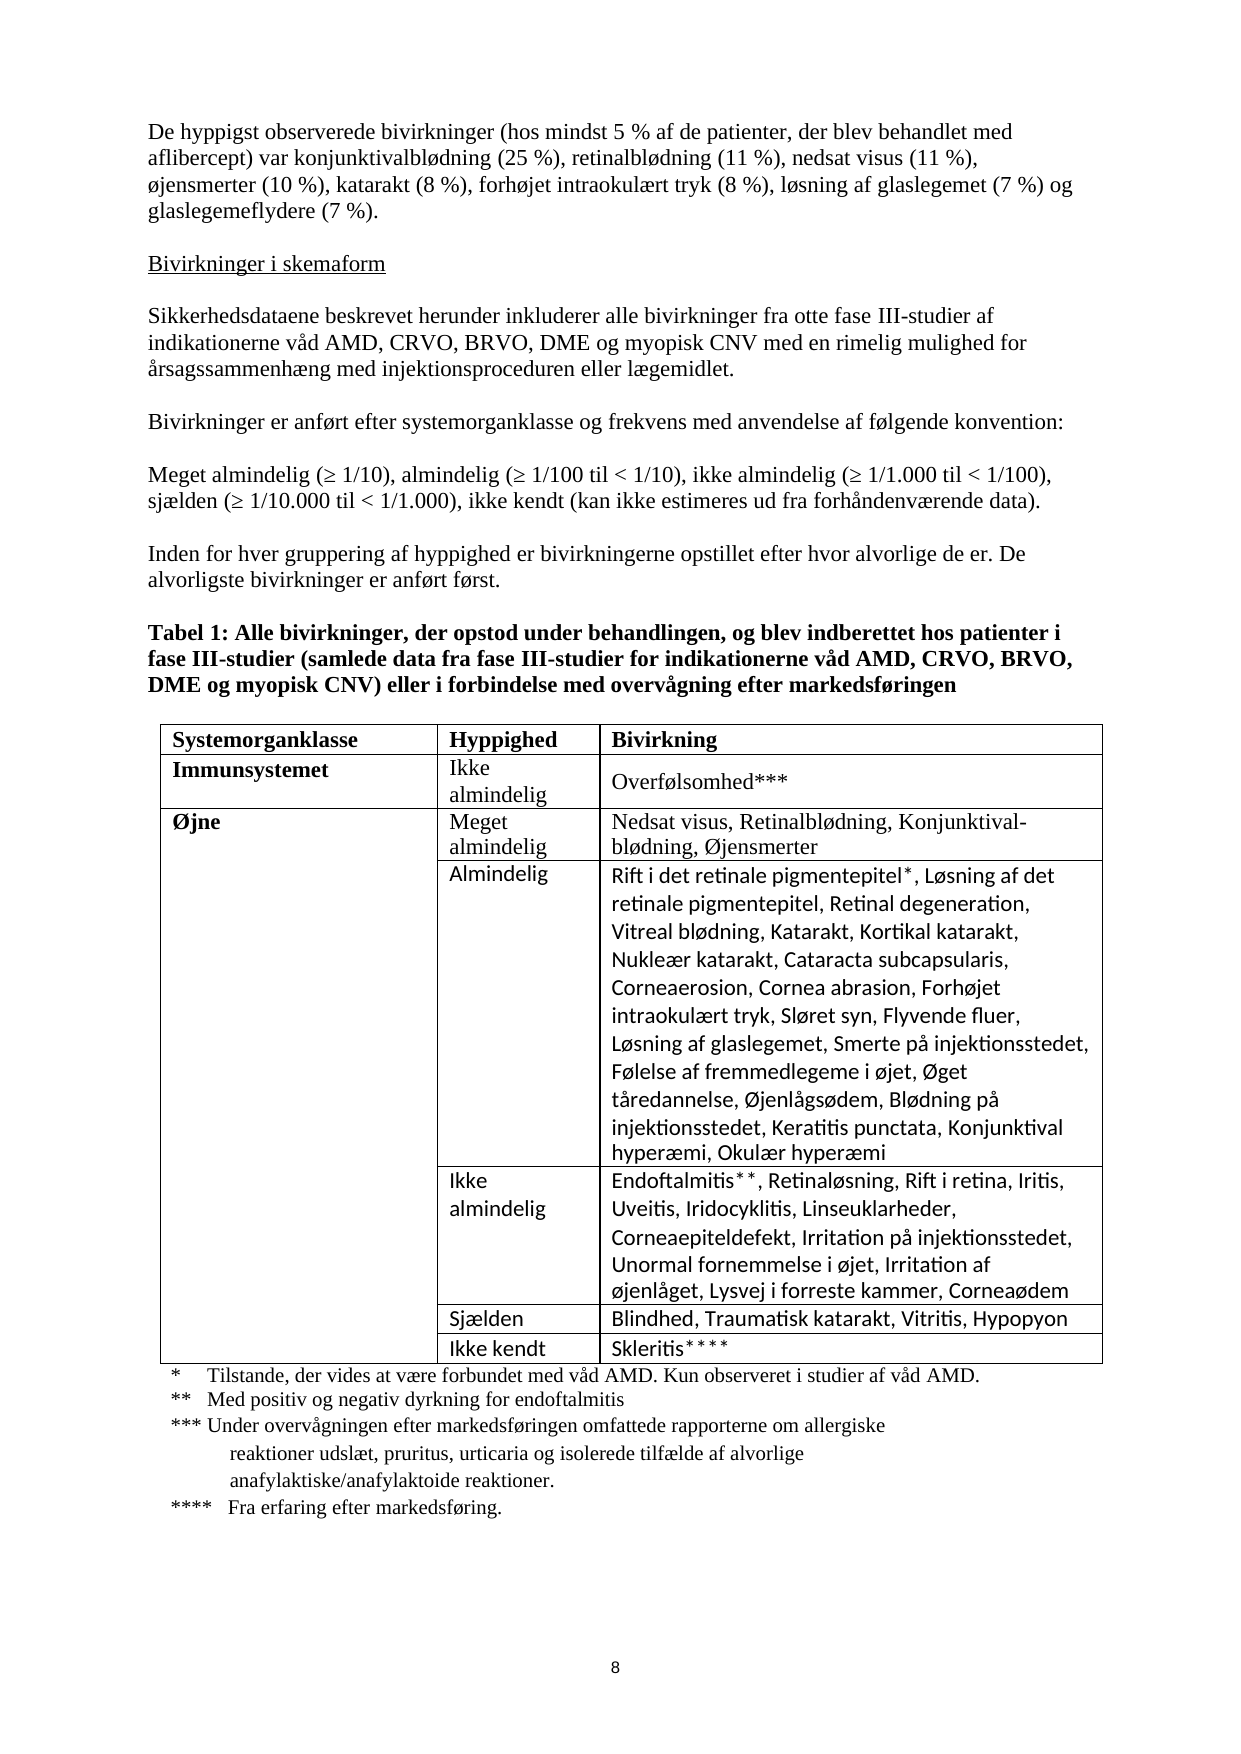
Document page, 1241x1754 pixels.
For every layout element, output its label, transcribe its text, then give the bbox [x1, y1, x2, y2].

table_header Bivirkning [601, 725, 1102, 754]
table_cell Ikke almindelig [438, 755, 599, 808]
text Sikkerhedsdataene beskrevet herunder inkluderer alle bivirkninger fra otte fase III-studier af indikationerne våd AMD, CRVO, BRVO, DME og myopisk CNV med en rimelig mulighed for årsagssammenhæng med injektionsproceduren eller lægemidlet. [148, 303, 1092, 382]
text *** Under overvågningen efter markedsføringen omfattede rapporterne om allergiske reaktioner udslæt, pruritus, urticaria og isolerede tilfælde af alvorlige anafylaktiske/anafylaktoide reaktioner. [170, 1411, 891, 1492]
table_cell Endoftalmitis**, Retinaløsning, Rift i retina, Iritis, Uveitis, Iridocyklitis, Linseuklarheder, Corneaepiteldefekt, Irritation på injektionsstedet, Unormal fornemmelse i øjet, Irritation af øjenlåget, Lysvej i forreste kammer, Corneaødem [601, 1167, 1102, 1303]
table_cell Nedsat visus, Retinalblødning, Konjunktival- blødning, Øjensmerter [601, 809, 1102, 860]
table_cell Immunsystemet [161, 755, 437, 808]
text Inden for hver gruppering af hyppighed er bivirkningerne opstillet efter hvor alvorlige de er. De alvorligste bivirkninger er anført først. [148, 540, 1092, 592]
table_header Hyppighed [438, 725, 599, 754]
text * Tilstande, der vides at være forbundet med våd AMD. Kun observeret i studier af våd AMD. [170, 1364, 1092, 1387]
table_cell Skleritis**** [601, 1334, 1102, 1362]
text Bivirkninger er anført efter systemorganklasse og frekvens med anvendelse af følgende konvention: [148, 408, 1092, 434]
text Tabel 1: Alle bivirkninger, der opstod under behandlingen, og blev indberettet hos patienter i fase III-studier (samlede data fra fase III-studier for indikationerne våd AMD, CRVO, BRVO, DME og myopisk CNV) eller i forbindelse med overvågning efter markedsføringen [148, 619, 1092, 698]
table_cell Blindhed, Traumatisk katarakt, Vitritis, Hypopyon [601, 1305, 1102, 1333]
table_cell Sjælden [438, 1305, 599, 1333]
text Bivirkninger i skemaform [148, 250, 1092, 276]
text De hyppigst observerede bivirkninger (hos mindst 5 % af de patienter, der blev behandlet med aflibercept) var konjunktivalblødning (25 %), retinalblødning (11 %), nedsat visus (11 %), øjensmerter (10 %), katarakt (8 %), forhøjet intraokulært tryk (8 %), løsning af glaslegemet (7 %) og glaslegemeflydere (7 %). [148, 118, 1092, 223]
table_cell Overfølsomhed*** [601, 755, 1102, 808]
text Meget almindelig (≥ 1/10), almindelig (≥ 1/100 til < 1/10), ikke almindelig (≥ 1/1.000 til < 1/100), sjælden (≥ 1/10.000 til < 1/1.000), ikke kendt (kan ikke estimeres ud fra forhåndenværende data). [148, 461, 1092, 513]
table_header Systemorganklasse [161, 725, 437, 754]
table_cell Rift i det retinale pigmentepitel*, Løsning af det retinale pigmentepitel, Retinal degeneration, Vitreal blødning, Katarakt, Kortikal katarakt, Nukleær katarakt, Cataracta subcapsularis, Corneaerosion, Cornea abrasion, Forhøjet intraokulært tryk, Sløret syn, Flyvende fluer, Løsning af glaslegemet, Smerte på injektionsstedet, Følelse af fremmedlegeme i øjet, Øget tåredannelse, Øjenlågsødem, Blødning på injektionsstedet, Keratitis punctata, Konjunktival hyperæmi, Okulær hyperæmi [601, 861, 1102, 1166]
table_cell Almindelig [438, 861, 599, 1166]
table_cell Ikke kendt [438, 1334, 599, 1362]
text **** Fra erfaring efter markedsføring. [170, 1492, 1092, 1519]
text ** Med positiv og negativ dyrkning for endoftalmitis [170, 1387, 1092, 1411]
table_cell Øjne [161, 809, 437, 1362]
table_cell Ikke almindelig [438, 1167, 599, 1303]
table_cell Meget almindelig [438, 809, 599, 860]
